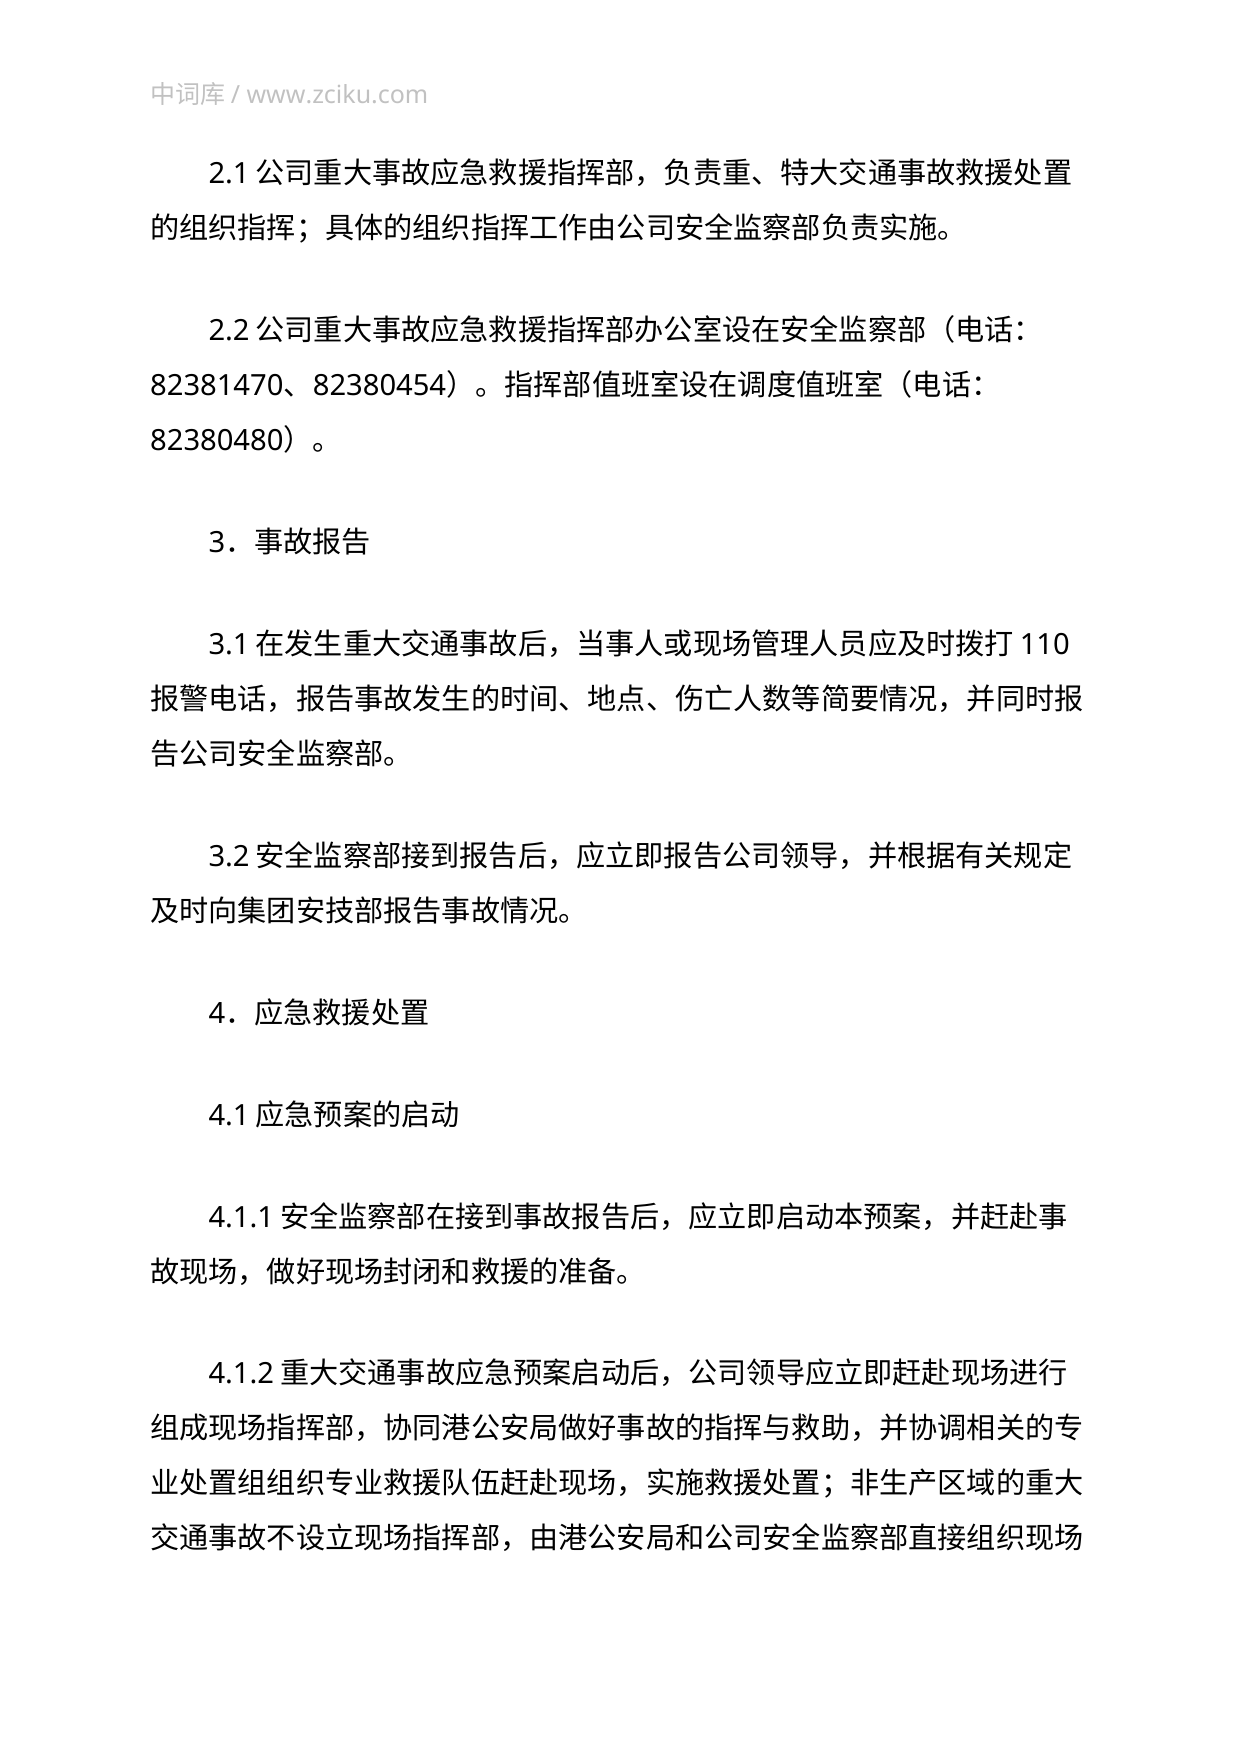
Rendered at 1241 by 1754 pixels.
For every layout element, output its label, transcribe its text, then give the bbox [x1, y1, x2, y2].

text 4.1.1安全监察部在接到事故报告后，应立即启动本预案，并赶赴事故现场，做好现场封闭和救援的准备。 [150, 1193, 1090, 1290]
text 4.1应急预案的启动 [150, 1091, 1090, 1133]
text 3．事故报告 [150, 519, 1090, 561]
text 3.1在发生重大交通事故后，当事人或现场管理人员应及时拨打110报警电话，报告事故发生的时间、地点、伤亡人数等简要情况，并同时报告公司安全监察部。 [150, 621, 1090, 773]
text 3.2安全监察部接到报告后，应立即报告公司领导，并根据有关规定及时向集团安技部报告事故情况。 [150, 832, 1090, 930]
text 4．应急救援处置 [150, 989, 1090, 1032]
text 2.2公司重大事故应急救援指挥部办公室设在安全监察部（电话：82381470、82380454）。指挥部值班室设在调度值班室（电话：82380480）。 [150, 307, 1090, 459]
text 2.1公司重大事故应急救援指挥部，负责重、特大交通事故救援处置的组织指挥；具体的组织指挥工作由公司安全监察部负责实施。 [150, 150, 1090, 247]
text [150, 1350, 1090, 1557]
